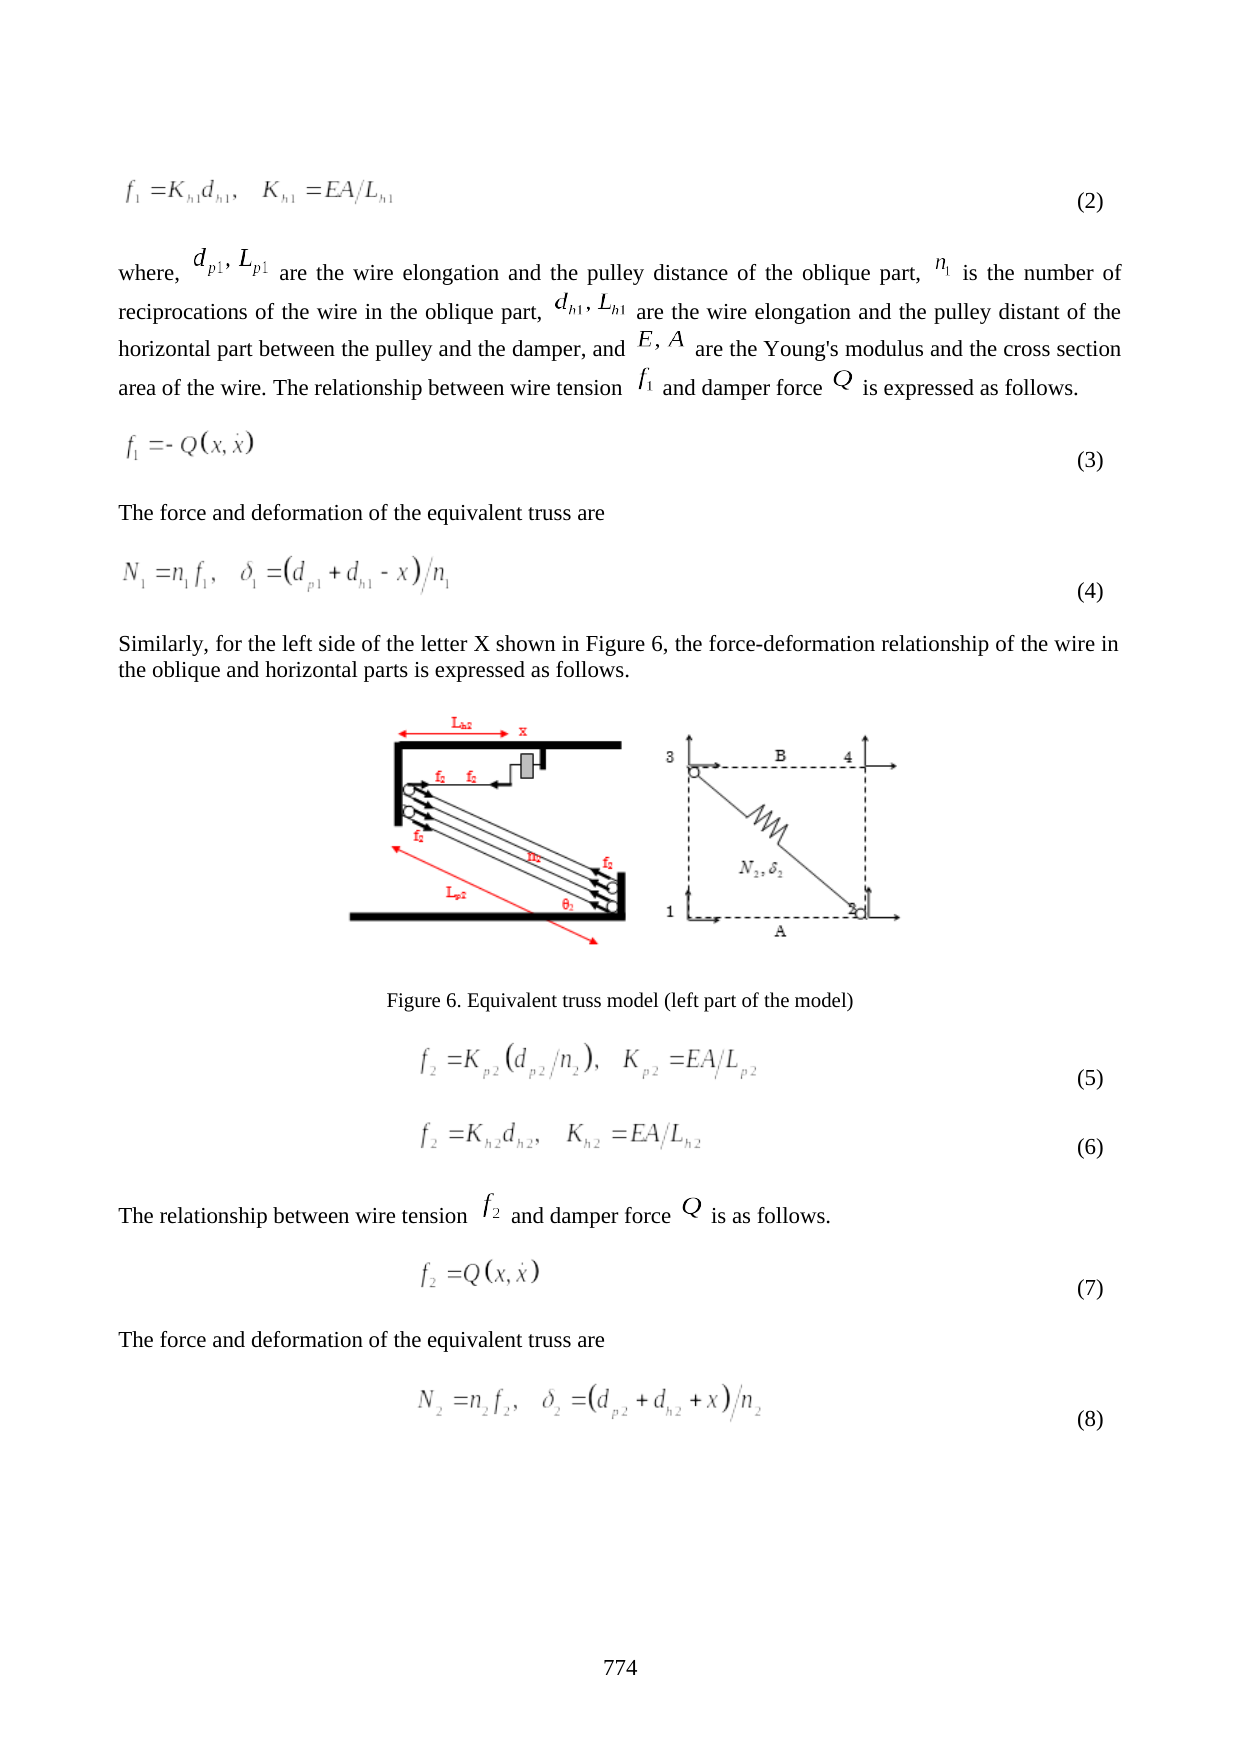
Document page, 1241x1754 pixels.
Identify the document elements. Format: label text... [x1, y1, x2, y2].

text (7) [339, 1254, 1122, 1300]
text (8) [339, 1379, 1122, 1431]
text Figure 6. Equivalent truss model (left part of the model) [118, 988, 1122, 1012]
text The force and deformation of the equivalent truss are [118, 1326, 1122, 1353]
text (5) [339, 1038, 1122, 1090]
text (2) [118, 174, 1122, 213]
text The force and deformation of the equivalent truss are [118, 499, 1122, 525]
text Similarly, for the left side of the letter X shown in Figure 6, the force-deformation relationship of the wire in the oblique and horizontal parts is expressed as follows. [118, 630, 1122, 682]
text (3) [118, 427, 1122, 472]
text The relationship between wire tension and damper force is as follows. [118, 1186, 1122, 1228]
text (6) [339, 1117, 1122, 1159]
text where, are the wire elongation and the pulley distance of the oblique part, is the number of reciprocations of the wire in the oblique part, are the wire elongation and the pulley distant of the horizontal part between the pulley and the damper, and are the Young's modulus and the cross section area of the wire. The relationship between wire tension and damper force is expressed as follows. [118, 240, 1122, 400]
text (4) [118, 551, 1122, 603]
